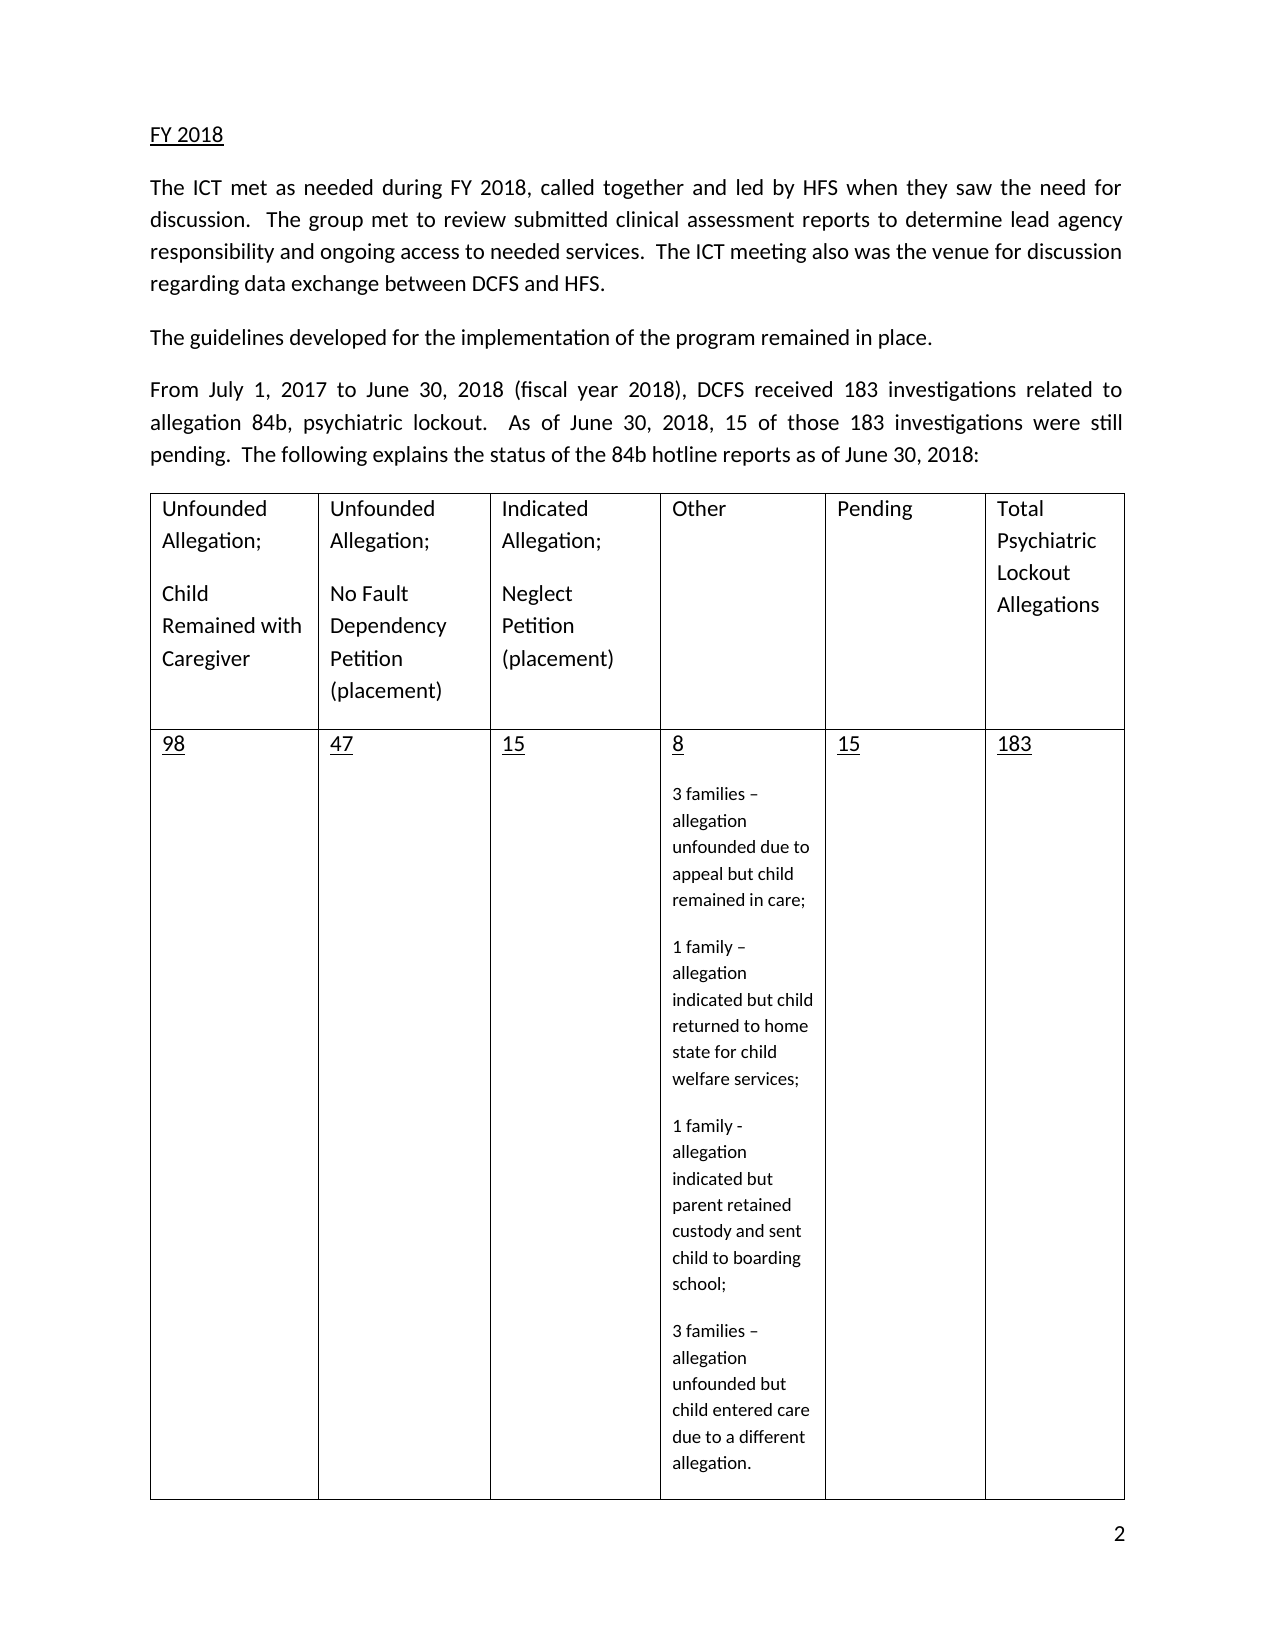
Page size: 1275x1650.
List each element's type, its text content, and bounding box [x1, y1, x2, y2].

table_cell 98 [151, 730, 318, 1499]
table_cell 15 [491, 730, 660, 1499]
table_header Unfounded Allegation; Child Remained with Caregiver [151, 494, 318, 728]
table_header Indicated Allegation; Neglect Petition (placement) [491, 494, 660, 728]
table_cell 47 [319, 730, 490, 1499]
table_header Pending [826, 494, 985, 728]
table_header Unfounded Allegation; No Fault Dependency Petition (placement) [319, 494, 490, 728]
text From July 1, 2017 to June 30, 2018 (fiscal year 2018), DCFS received 183 investigations related to allegation 84b, psychiatric lockout. As of June 30, 2018, 15 of those 183 investigations were still pending. The following explains the status of the 84b hotline reports as of June 30, 2018: [150, 376, 1125, 468]
table_header Total Psychiatric Lockout Allegations [986, 494, 1124, 728]
table_cell 15 [826, 730, 985, 1499]
text FY 2018 [150, 120, 1125, 148]
table_header Other [661, 494, 825, 728]
text The guidelines developed for the implementation of the program remained in place. [150, 323, 1125, 351]
text The ICT met as needed during FY 2018, called together and led by HFS when they saw the need for discussion. The group met to review submitted clinical assessment reports to determine lead agency responsibility and ongoing access to needed services. The ICT meeting also was the venue for discussion regarding data exchange between DCFS and HFS. [150, 173, 1125, 298]
table_cell 183 [986, 730, 1124, 1499]
table_cell 8 3 families – allegation unfounded due to appeal but child remained in care; 1 family – allegation indicated but child returned to home state for child welfare services; 1 family - allegation indicated but parent retained custody and sent child to boarding school; 3 families – allegation unfounded but child entered care due to a different allegation. [661, 730, 825, 1499]
